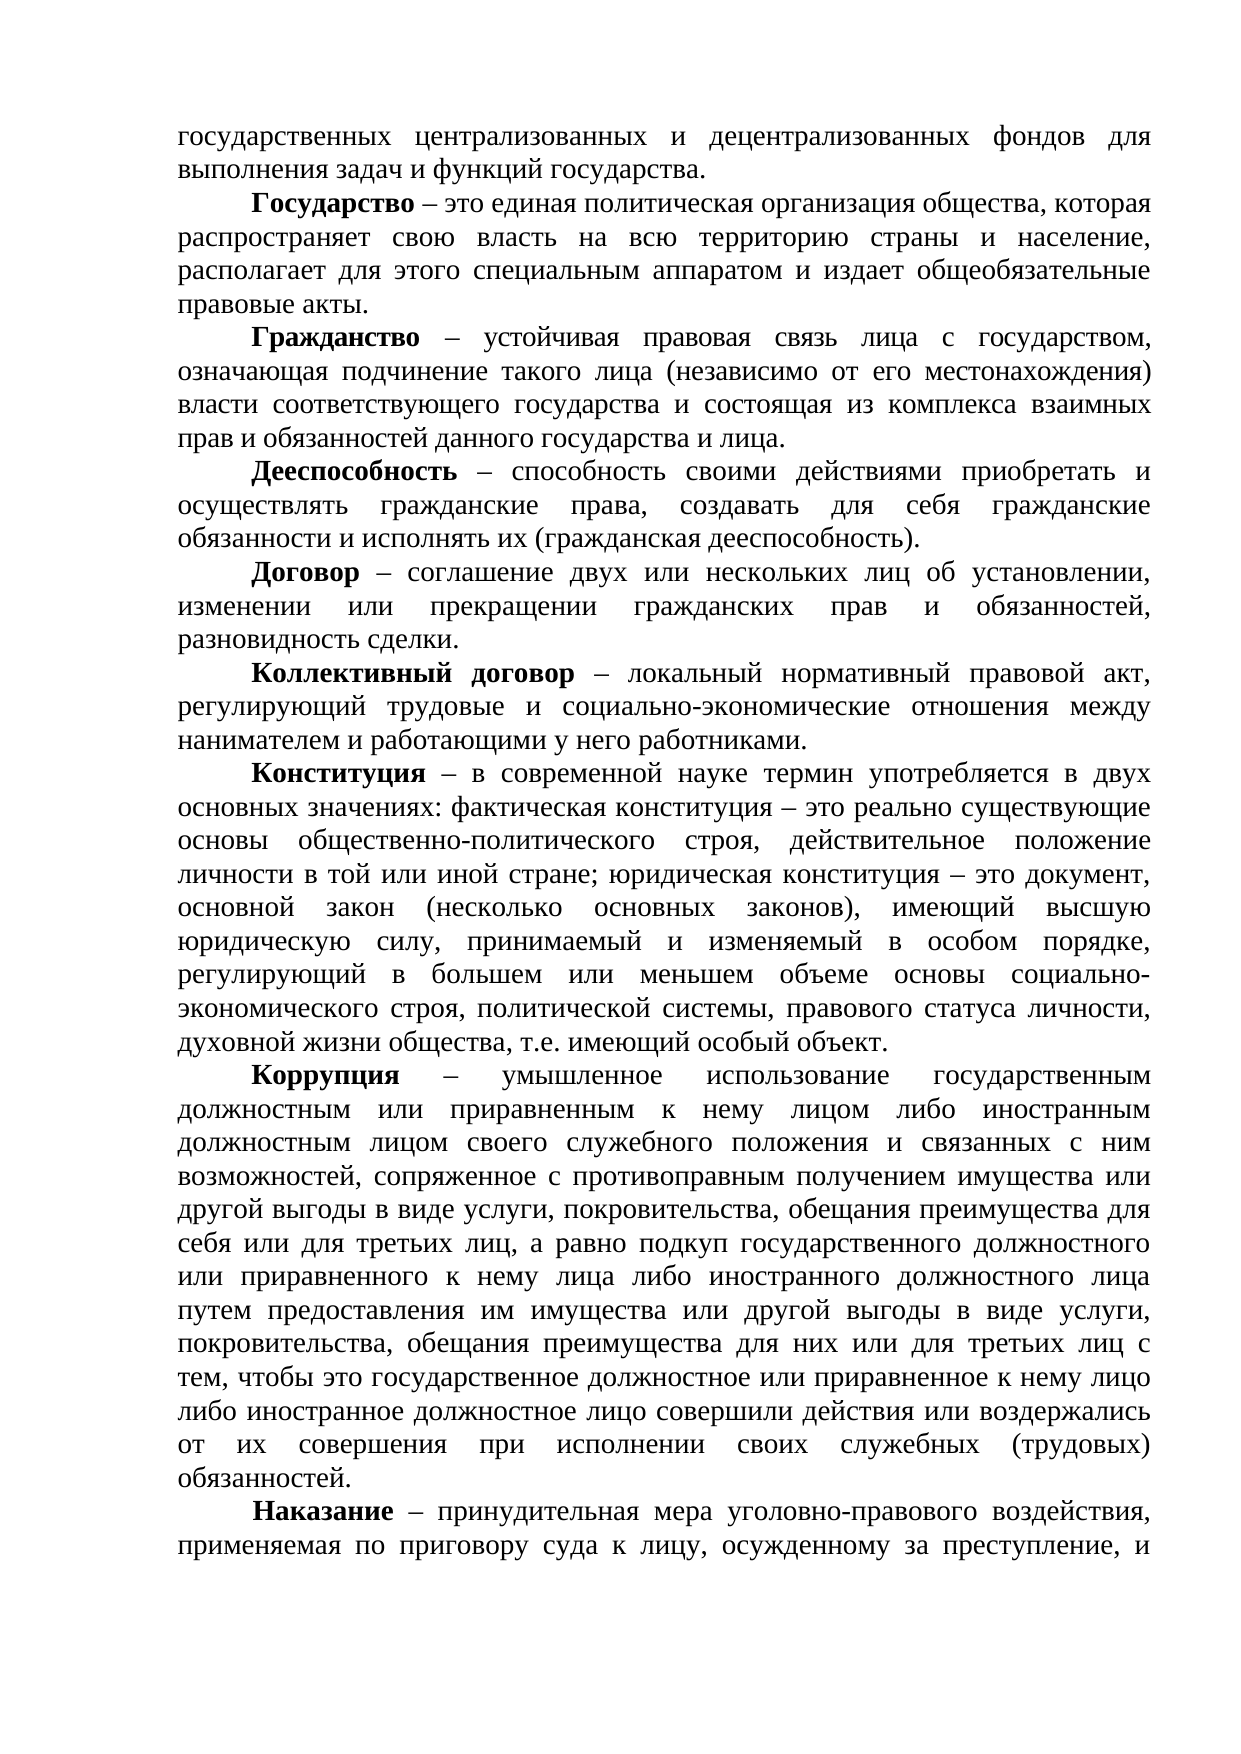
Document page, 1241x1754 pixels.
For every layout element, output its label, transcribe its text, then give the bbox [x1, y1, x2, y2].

text Государство – это единая политическая организация общества, которая распространяет свою власть на всю территорию страны и население, располагает для этого специальным аппаратом и издает общеобязательные правовые акты. [177, 185, 1152, 319]
text Конституция – в современной науке термин употребляется в двух основных значениях: фактическая конституция – это реально существующие основы общественно-политического строя, действительное положение личности в той или иной стране; юридическая конституция – это документ, основной закон (несколько основных законов), имеющий высшую юридическую силу, принимаемый и изменяемый в особом порядке, регулирующий в большем или меньшем объеме основы социально-экономического строя, политической системы, правового статуса личности, духовной жизни общества, т.е. имеющий особый объект. [177, 755, 1152, 1057]
text Дееспособность – способность своими действиями приобретать и осуществлять гражданские права, создавать для себя гражданские обязанности и исполнять их (гражданская дееспособность). [177, 453, 1152, 554]
text Гражданство – устойчивая правовая связь лица с государством, означающая подчинение такого лица (независимо от его местонахождения) власти соответствующего государства и состоящая из комплекса взаимных прав и обязанностей данного государства и лица. [177, 319, 1152, 453]
text Коррупция – умышленное использование государственным должностным или приравненным к нему лицом либо иностранным должностным лицом своего служебного положения и связанных с ним возможностей, сопряженное с противоправным получением имущества или другой выгоды в виде услуги, покровительства, обещания преимущества для себя или для третьих лиц, а равно подкуп государственного должностного или приравненного к нему лица либо иностранного должностного лица путем предоставления им имущества или другой выгоды в виде услуги, покровительства, обещания преимущества для них или для третьих лиц с тем, чтобы это государственное должностное или приравненное к нему лицо либо иностранное должностное лицо совершили действия или воздержались от их совершения при исполнении своих служебных (трудовых) обязанностей. [177, 1057, 1152, 1493]
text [177, 118, 1152, 185]
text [177, 1493, 1152, 1560]
text Договор – соглашение двух или нескольких лиц об установлении, изменении или прекращении гражданских прав и обязанностей, разновидность сделки. [177, 554, 1152, 655]
text Коллективный договор – локальный нормативный правовой акт, регулирующий трудовые и социально-экономические отношения между нанимателем и работающими у него работниками. [177, 655, 1152, 755]
